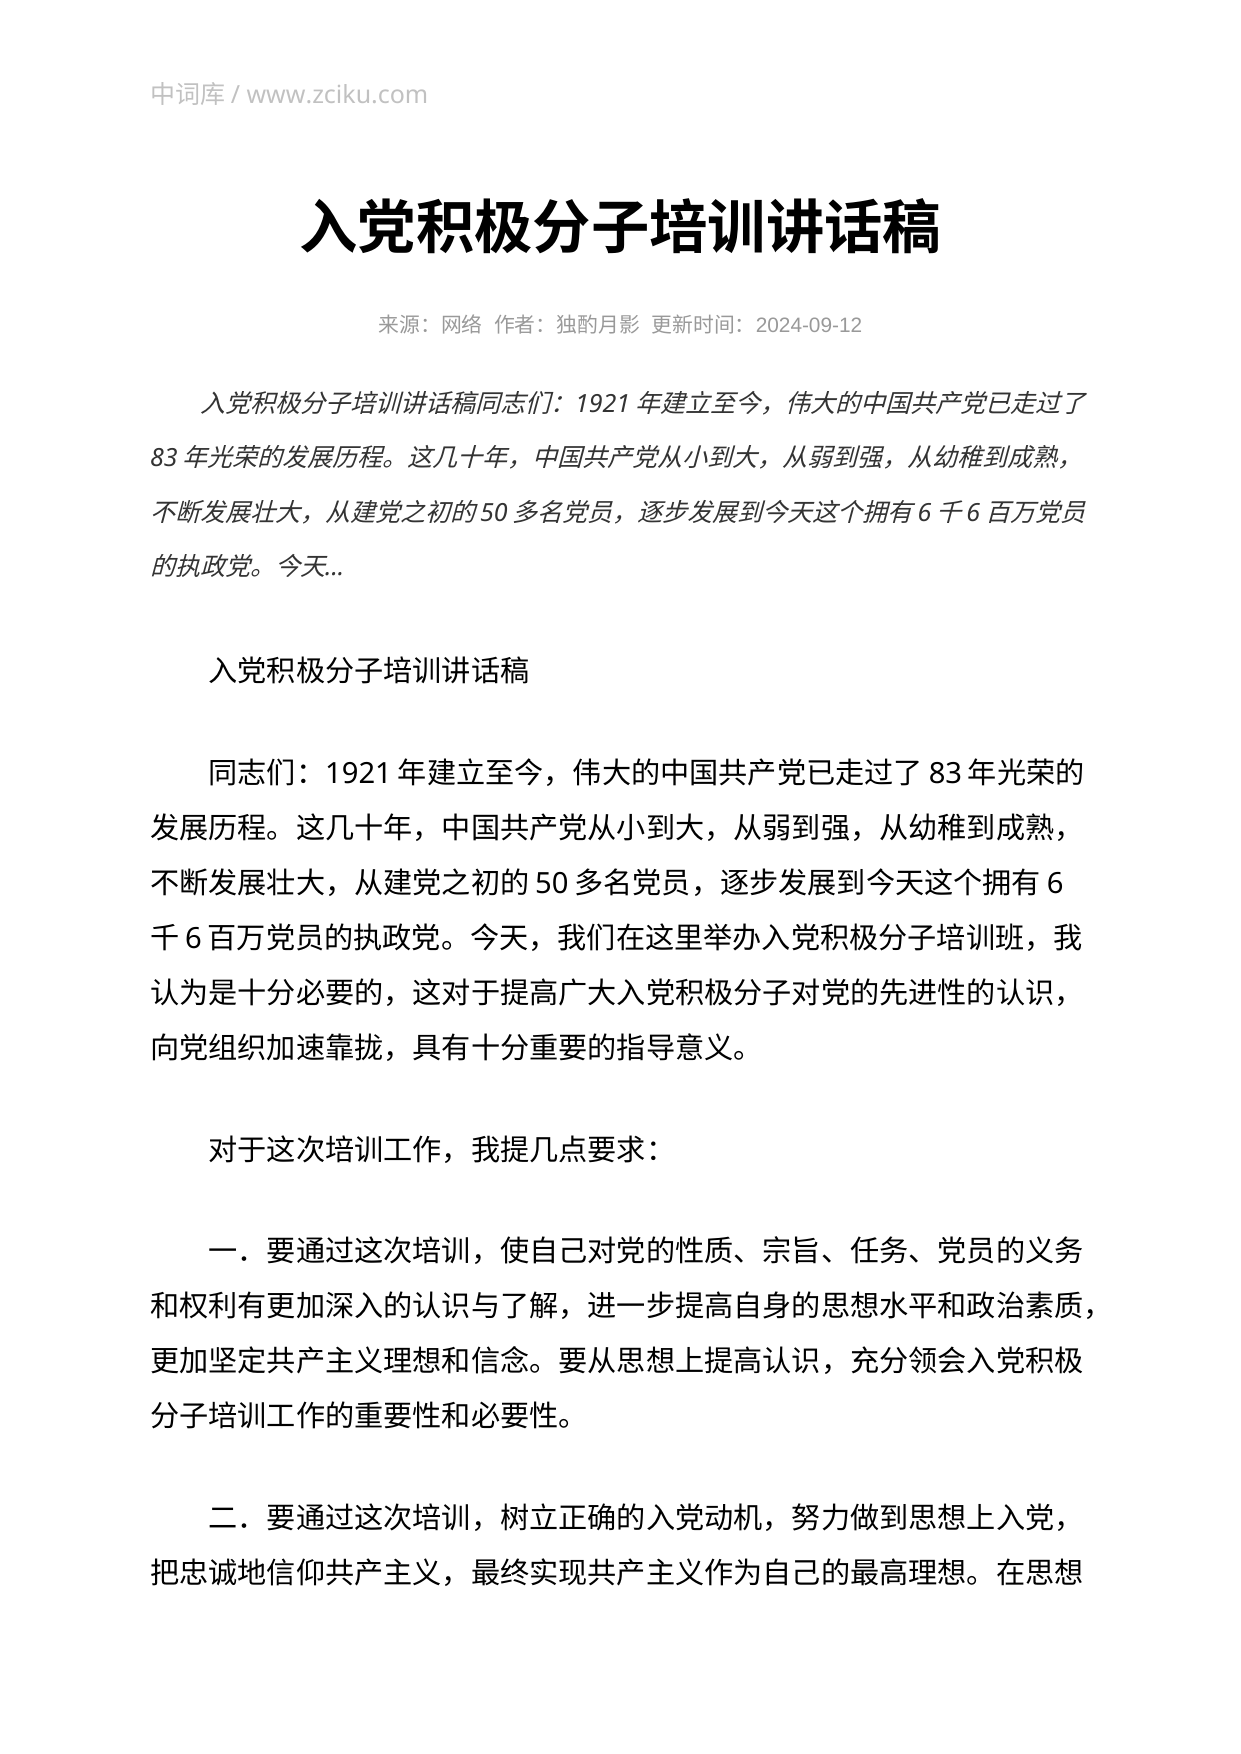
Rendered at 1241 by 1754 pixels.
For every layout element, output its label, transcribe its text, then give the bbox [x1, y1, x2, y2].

subtitle 入党积极分子培训讲话稿 [150, 181, 1090, 266]
text 来源：网络 作者：独酌月影 更新时间：2024-09-12 [150, 313, 1090, 337]
text 一．要通过这次培训，使自己对党的性质、宗旨、任务、党员的义务和权利有更加深入的认识与了解，进一步提高自身的思想水平和政治素质，更加坚定共产主义理想和信念。要从思想上提高认识，充分领会入党积极分子培训工作的重要性和必要性。 [150, 1228, 1090, 1435]
text 入党积极分子培训讲话稿 [150, 648, 1090, 690]
text 对于这次培训工作，我提几点要求： [150, 1126, 1090, 1168]
text 入党积极分子培训讲话稿同志们：1921年建立至今，伟大的中国共产党已走过了83年光荣的发展历程。这几十年，中国共产党从小到大，从弱到强，从幼稚到成熟，不断发展壮大，从建党之初的50多名党员，逐步发展到今天这个拥有6千6百万党员的执政党。今天... [150, 383, 1090, 583]
text 同志们：1921年建立至今，伟大的中国共产党已走过了83年光荣的发展历程。这几十年，中国共产党从小到大，从弱到强，从幼稚到成熟，不断发展壮大，从建党之初的50多名党员，逐步发展到今天这个拥有6千6百万党员的执政党。今天，我们在这里举办入党积极分子培训班，我认为是十分必要的，这对于提高广大入党积极分子对党的先进性的认识，向党组织加速靠拢，具有十分重要的指导意义。 [150, 749, 1090, 1067]
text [150, 1494, 1090, 1592]
